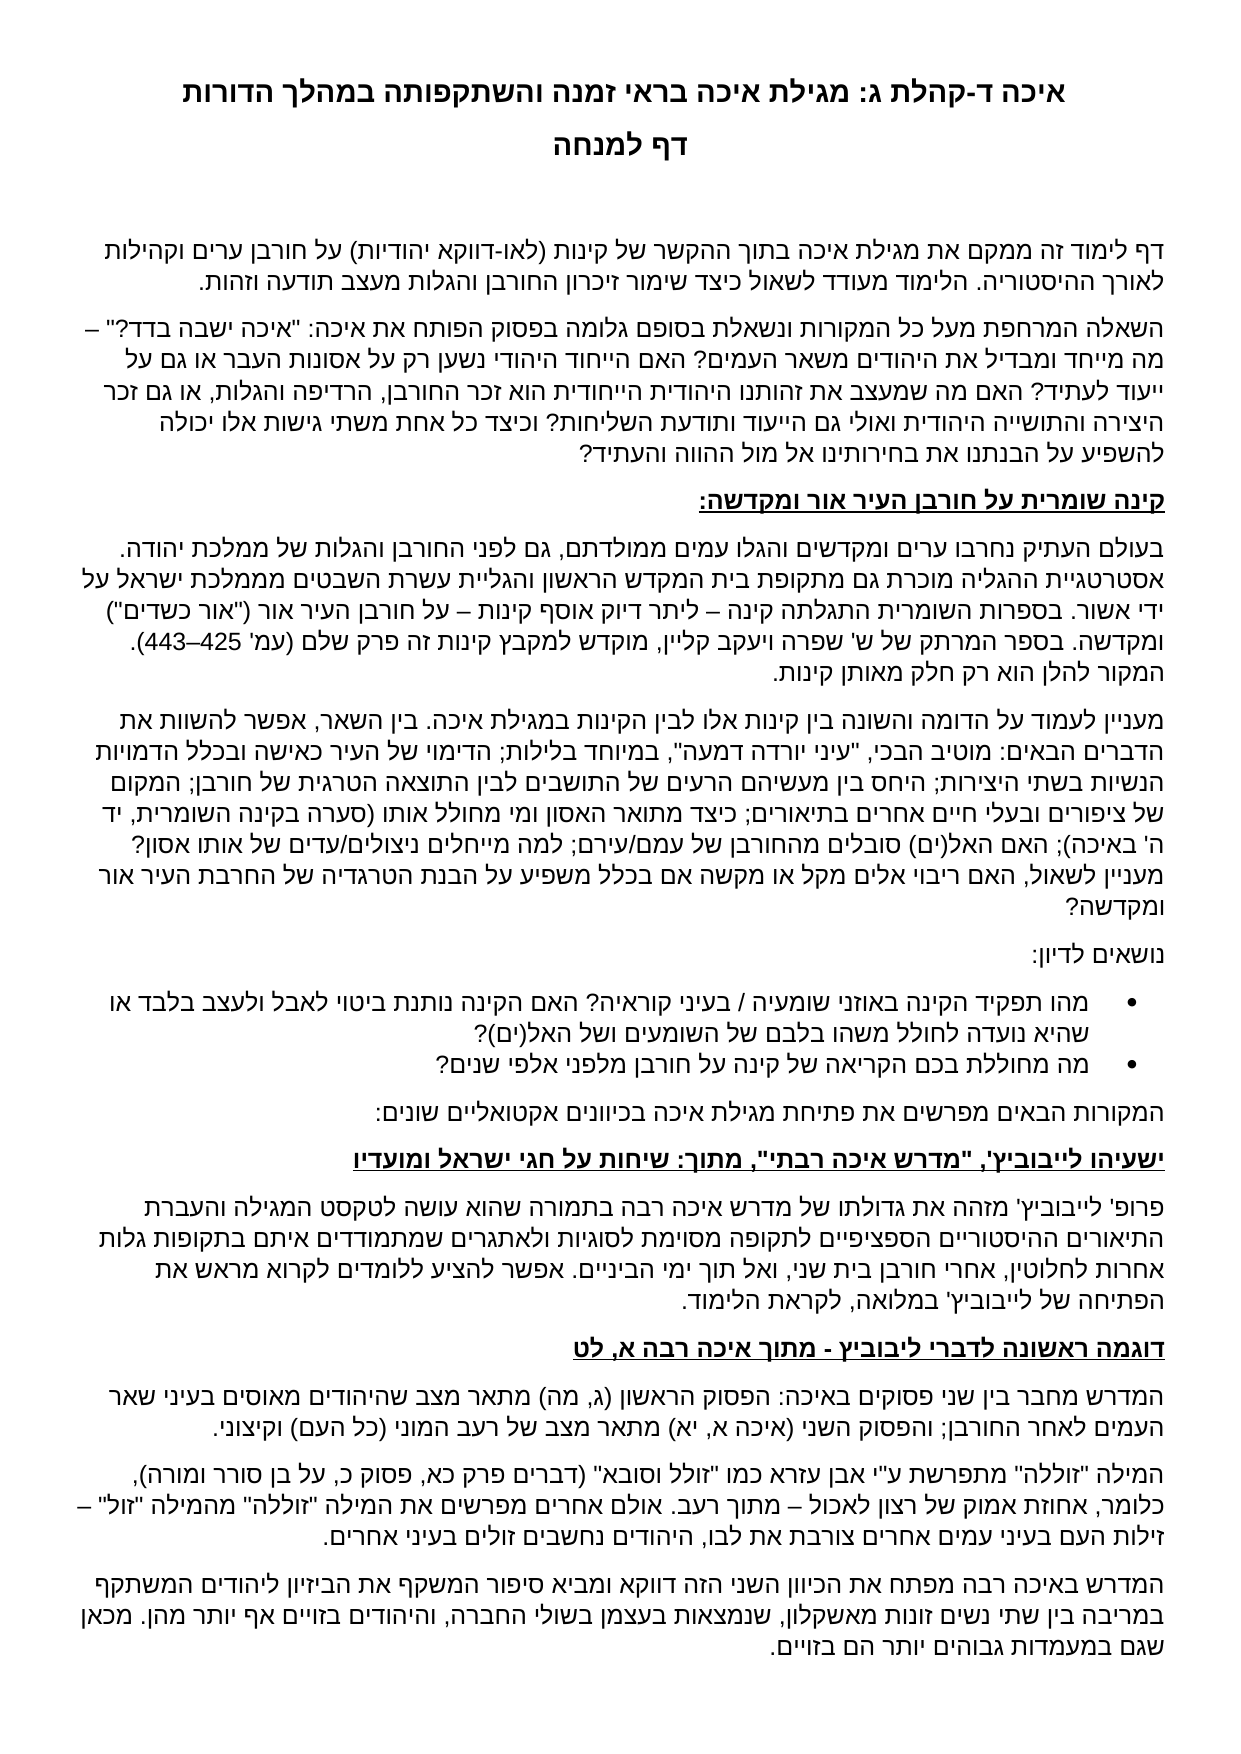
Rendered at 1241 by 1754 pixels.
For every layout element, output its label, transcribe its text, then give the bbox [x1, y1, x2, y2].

text השאלה המרחפת מעל כל המקורות ונשאלת בסופם גלומה בפסוק הפותח את איכה: "איכה ישבה בדד?" – מה מייחד ומבדיל את היהודים משאר העמים? האם הייחוד היהודי נשען רק על אסונות העבר או גם על ייעוד לעתיד? האם מה שמעצב את זהותנו היהודית הייחודית הוא זכר החורבן, הרדיפה והגלות, או גם זכר היצירה והתושייה היהודית ואולי גם הייעוד ותודעת השליחות? וכיצד כל אחת משתי גישות אלו יכולה להשפיע על הבנתנו את בחירותינו אל מול ההווה והעתיד? [75, 314, 1165, 467]
text המדרש באיכה רבה מפתח את הכיוון השני הזה דווקא ומביא סיפור המשקף את הביזיון ליהודים המשתקף במריבה בין שתי נשים זונות מאשקלון, שנמצאות בעצמן בשולי החברה, והיהודים בזויים אף יותר מהן. מכאן שגם במעמדות גבוהים יותר הם בזויים. [75, 1570, 1165, 1661]
list מהו תפקיד הקינה באוזני שומעיה / בעיני קוראיה? האם הקינה נותנת ביטוי לאבל ולעצב בלבד או שהיא נועדה לחולל משהו בלבם של השומעים ושל האל(ים)? [75, 988, 1128, 1047]
text איכה ד-קהלת ג: מגילת איכה בראי זמנה והשתקפותה במהלך הדורות [75, 75, 1165, 108]
text המילה "זוללה" מתפרשת ע"י אבן עזרא כמו "זולל וסובא" (דברים פרק כא, פסוק כ, על בן סורר ומורה), כלומר, אחוזת אמוק של רצון לאכול – מתוך רעב. אולם אחרים מפרשים את המילה "זוללה" מהמילה "זול" – זילות העם בעיני עמים אחרים צורבת את לבו, היהודים נחשבים זולים בעיני אחרים. [75, 1460, 1165, 1551]
text מעניין לעמוד על הדומה והשונה בין קינות אלו לבין הקינות במגילת איכה. בין השאר, אפשר להשוות את הדברים הבאים: מוטיב הבכי, "עיני יורדה דמעה", במיוחד בלילות; הדימוי של העיר כאישה ובכלל הדמויות הנשיות בשתי היצירות; היחס בין מעשיהם הרעים של התושבים לבין התוצאה הטרגית של חורבן; המקום של ציפורים ובעלי חיים אחרים בתיאורים; כיצד מתואר האסון ומי מחולל אותו (סערה בקינה השומרית, יד ה' באיכה); האם האל(ים) סובלים מהחורבן של עמם/עירם; למה מייחלים ניצולים/עדים של אותו אסון? מעניין לשאול, האם ריבוי אלים מקל או מקשה אם בכלל משפיע על הבנת הטרגדיה של החרבת העיר אור ומקדשה? [75, 706, 1165, 921]
text דף לימוד זה ממקם את מגילת איכה בתוך ההקשר של קינות (לאו-דווקא יהודיות) על חורבן ערים וקהילות לאורך ההיסטוריה. הלימוד מעודד לשאול כיצד שימור זיכרון החורבן והגלות מעצב תודעה וזהות. [75, 236, 1165, 296]
text נושאים לדיון: [75, 940, 1165, 969]
text פרופ' לייבוביץ' מזהה את גדולתו של מדרש איכה רבה בתמורה שהוא עושה לטקסט המגילה והעברת התיאורים ההיסטוריים הספציפיים לתקופה מסוימת לסוגיות ולאתגרים שמתמודדים איתם בתקופות גלות אחרות לחלוטין, אחרי חורבן בית שני, ואל תוך ימי הביניים. אפשר להציע ללומדים לקרוא מראש את הפתיחה של לייבוביץ' במלואה, לקראת הלימוד. [75, 1193, 1165, 1315]
text דוגמה ראשונה לדברי ליבוביץ - מתוך איכה רבה א, לט [75, 1334, 1165, 1363]
text המדרש מחבר בין שני פסוקים באיכה: הפסוק הראשון (ג, מה) מתאר מצב שהיהודים מאוסים בעיני שאר העמים לאחר החורבן; והפסוק השני (איכה א, יא) מתאר מצב של רעב המוני (כל העם) וקיצוני. [75, 1382, 1165, 1441]
text קינה שומרית על חורבן העיר אור ומקדשה: [75, 486, 1165, 515]
text דף למנחה [75, 128, 1165, 161]
text המקורות הבאים מפרשים את פתיחת מגילת איכה בכיוונים אקטואליים שונים: [75, 1098, 1165, 1126]
text ישעיהו לייבוביץ', "מדרש איכה רבתי", מתוך: שיחות על חגי ישראל ומועדיו [75, 1145, 1165, 1174]
list מה מחוללת בכם הקריאה של קינה על חורבן מלפני אלפי שנים? [75, 1050, 1128, 1079]
text בעולם העתיק נחרבו ערים ומקדשים והגלו עמים ממולדתם, גם לפני החורבן והגלות של ממלכת יהודה. אסטרטגיית ההגליה מוכרת גם מתקופת בית המקדש הראשון והגליית עשרת השבטים מממלכת ישראל על ידי אשור. בספרות השומרית התגלתה קינה – ליתר דיוק אוסף קינות – על חורבן העיר אור ("אור כשדים") ומקדשה. בספר המרתק של ש' שפרה ויעקב קליין, מוקדש למקבץ קינות זה פרק שלם (עמ' 425–443). המקור להלן הוא רק חלק מאותן קינות. [75, 534, 1165, 687]
